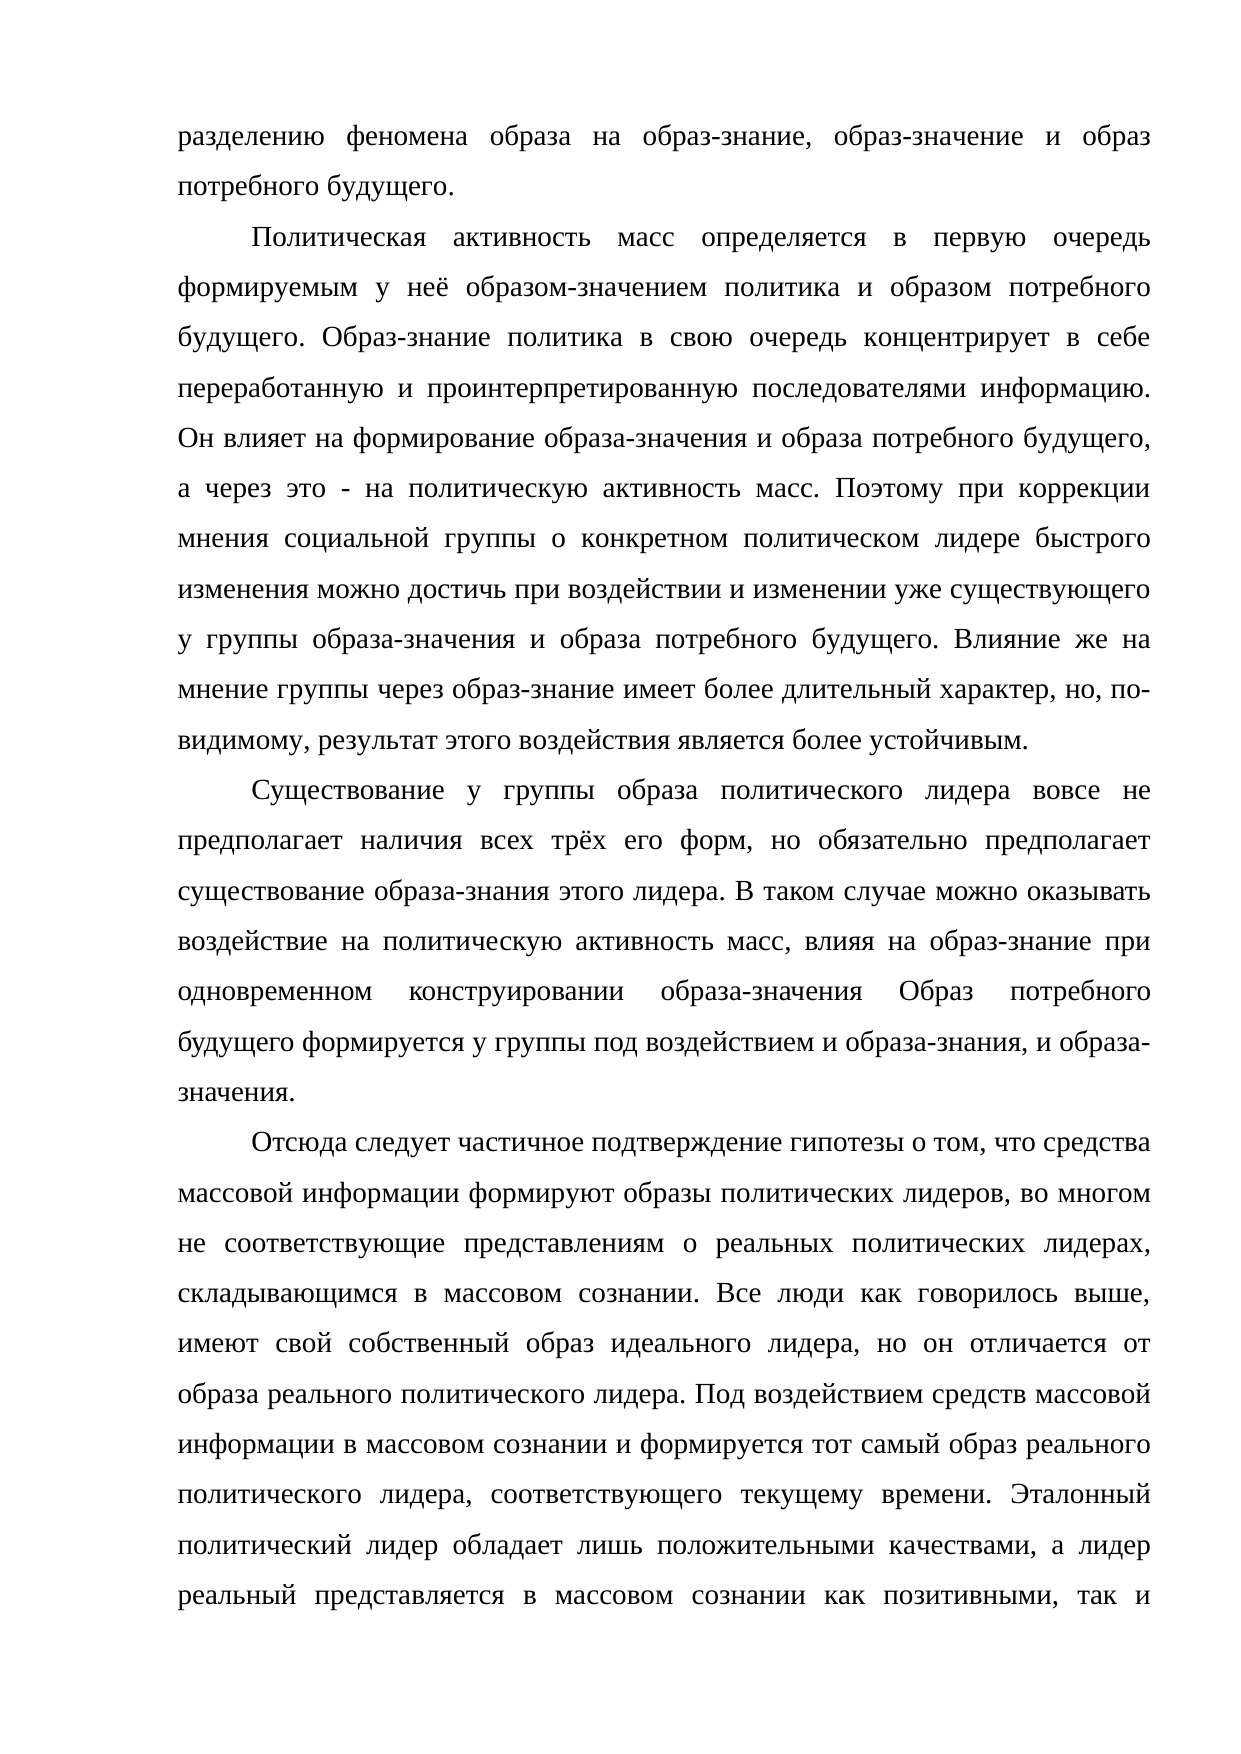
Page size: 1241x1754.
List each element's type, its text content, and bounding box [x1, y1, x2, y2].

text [177, 1124, 1152, 1611]
text Политическая активность масс определяется в первую очередь формируемым у неё образом-значением политика и образом потребного будущего. Образ-знание политика в свою очередь концентрирует в себе переработанную и проинтерпретированную последователями информацию. Он влияет на формирование образа-значения и образа потребного будущего, а через это - на политическую активность масс. Поэтому при коррекции мнения социальной группы о конкретном политическом лидере быстрого изменения можно достичь при воздействии и изменении уже существующего у группы образа-значения и образа потребного будущего. Влияние же на мнение группы через образ-знание имеет более длительный характер, но, по-видимому, результат этого воздействия является более устойчивым. [177, 219, 1152, 755]
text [177, 118, 1152, 202]
text Существование у группы образа политического лидера вовсе не предполагает наличия всех трёх его форм, но обязательно предполагает существование образа-знания этого лидера. В таком случае можно оказывать воздействие на политическую активность масс, влияя на образ-знание при одновременном конструировании образа-значения Образ потребного будущего формируется у группы под воздействием и образа-знания, и образа-значения. [177, 772, 1152, 1108]
